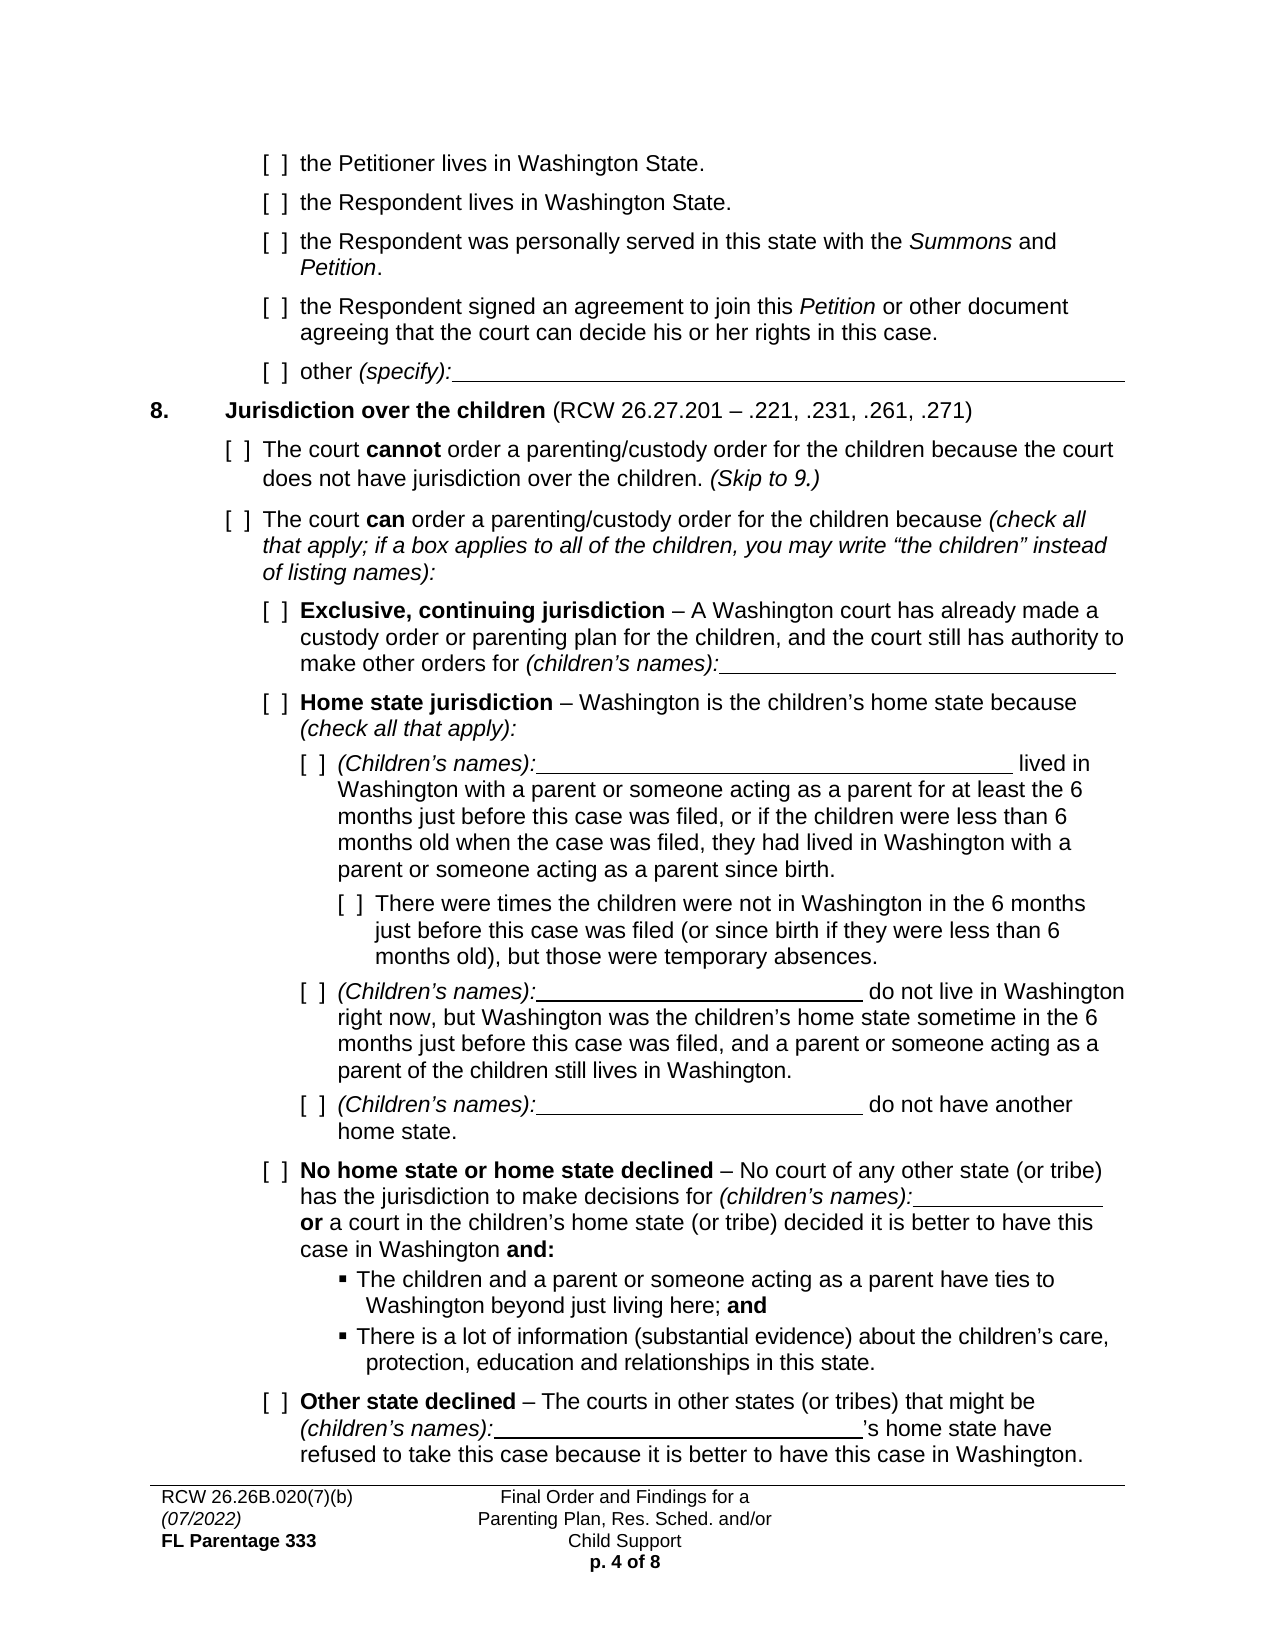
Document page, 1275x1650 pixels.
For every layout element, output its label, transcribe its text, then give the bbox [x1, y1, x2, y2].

list There is a lot of information (substantial evidence) about the children’s care, protection, education and relationships in this state. [337, 1323, 1125, 1376]
subtitle 8. Jurisdiction over the children (RCW 26.27.201 – .221, .231, .261, .271) [150, 397, 1125, 423]
text [ ] the Petitioner lives in Washington State. [262, 150, 1125, 176]
text [ ] other (specify): [262, 358, 1125, 384]
text [ ] Other state declined – The courts in other states (or tribes) that might be (children’s names): ’s home state have refused to take this case because it is better to have this case in Washington. [262, 1388, 1125, 1467]
text [ ] There were times the children were not in Washington in the 6 months just before this case was filed (or since birth if they were less than 6 months old), but those were temporary absences. [337, 890, 1125, 969]
text [ ] Home state jurisdiction – Washington is the children’s home state because (check all that apply): [262, 689, 1125, 742]
text [ ] No home state or home state declined – No court of any other state (or tribe) has the jurisdiction to make decisions for (children’s names): or a court in the children’s home state (or tribe) decided it is better to have this case in Washington and: [262, 1157, 1125, 1262]
text [ ] The court can order a parenting/custody order for the children because (check all that apply; if a box applies to all of the children, you may write “the children” instead of listing names): [225, 506, 1125, 585]
text [ ] The court cannot order a parenting/custody order for the children because the court does not have jurisdiction over the children. (Skip to 9.) [225, 436, 1125, 493]
text [ ] (Children’s names): lived in Washington with a parent or someone acting as a parent for at least the 6 months just before this case was filed, or if the children were less than 6 months old when the case was filed, they had lived in Washington with a parent or someone acting as a parent since birth. [300, 750, 1125, 882]
text [ ] the Respondent signed an agreement to join this Petition or other document agreeing that the court can decide his or her rights in this case. [262, 293, 1125, 346]
text [ ] (Children’s names): do not have another home state. [300, 1091, 1125, 1144]
text [ ] (Children’s names): do not live in Washington right now, but Washington was the children’s home state sometime in the 6 months just before this case was filed, and a parent or someone acting as a parent of the children still lives in Washington. [300, 978, 1125, 1083]
text [ ] the Respondent was personally served in this state with the Summons and Petition. [262, 228, 1125, 280]
text [ ] the Respondent lives in Washington State. [262, 189, 1125, 215]
text [ ] Exclusive, continuing jurisdiction – A Washington court has already made a custody order or parenting plan for the children, and the court still has authority to make other orders for (children’s names): [262, 597, 1125, 677]
list The children and a parent or someone acting as a parent have ties to Washington beyond just living here; and [337, 1266, 1125, 1319]
